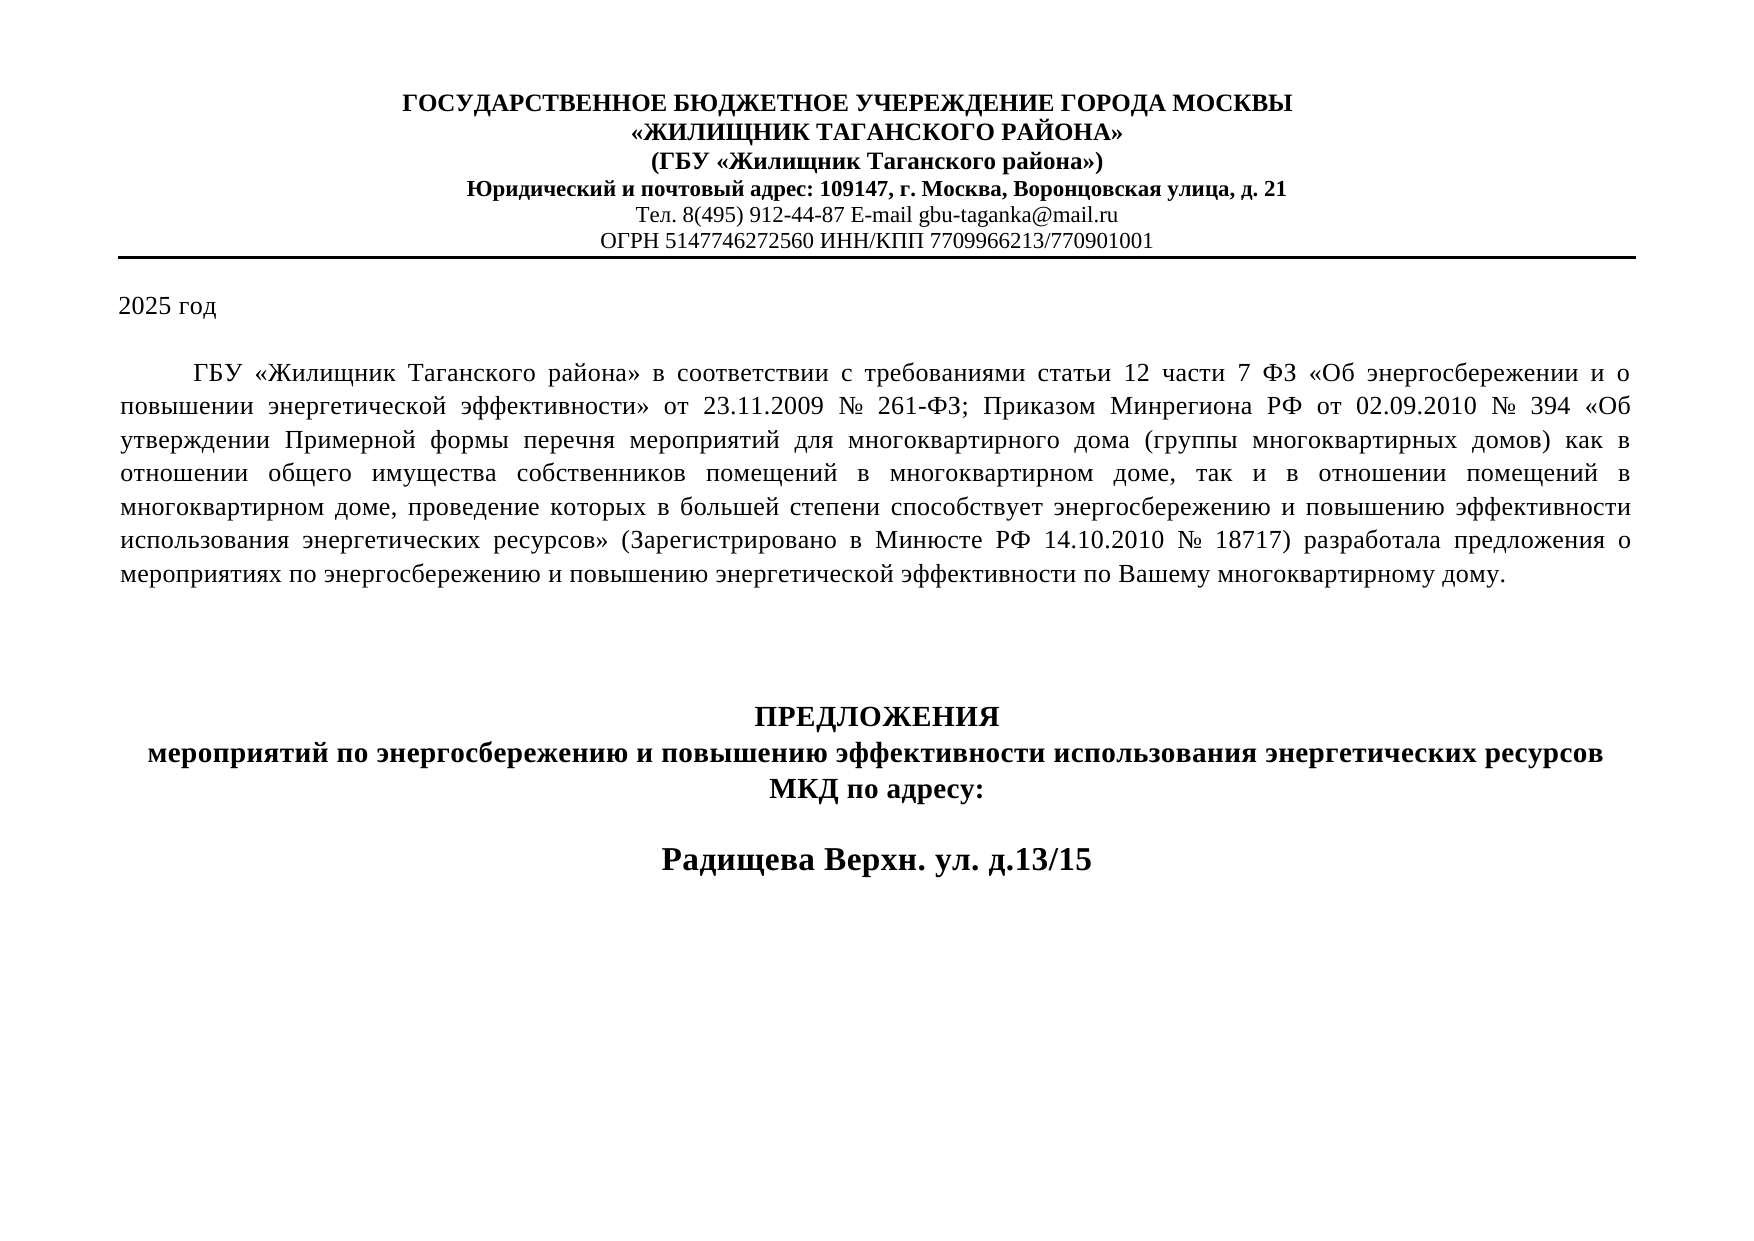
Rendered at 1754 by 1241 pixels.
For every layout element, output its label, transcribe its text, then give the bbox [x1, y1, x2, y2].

text ГБУ «Жилищник Таганского района» в соответствии с требованиями статьи 12 части 7 ФЗ «Об энергосбережении и о повышении энергетической эффективности» от 23.11.2009 № 261-ФЗ; Приказом Минрегиона РФ от 02.09.2010 № 394 «Об утверждении Примерной формы перечня мероприятий для многоквартирного дома (группы многоквартирных домов) как в отношении общего имущества собственников помещений в многоквартирном доме, так и в отношении помещений в многоквартирном доме, проведение которых в большей степени способствует энергосбережению и повышению эффективности использования энергетических ресурсов» (Зарегистрировано в Минюсте РФ 14.10.2010 № 18717) разработала предложения о мероприятиях по энергосбережению и повышению энергетической эффективности по Вашему многоквартирному дому. [120, 354, 1634, 589]
text 2025 год [118, 287, 1634, 321]
text «ЖИЛИЩНИК ТАГАНСКОГО РАЙОНА» [118, 117, 1636, 146]
text мероприятий по энергосбережению и повышению эффективности использования энергетических ресурсов МКД по адресу: [118, 733, 1636, 806]
text Радищева Верхн. ул. д.13/15 [118, 842, 1636, 878]
text Тел. 8(495) 912-44-87 E-mail gbu-taganka@mail.ru [118, 201, 1636, 227]
text (ГБУ «Жилищник Таганского района») [118, 146, 1636, 175]
text ПРЕДЛОЖЕНИЯ [118, 697, 1636, 733]
text Юридический и почтовый адрес: 109147, г. Москва, Воронцовская улица, д. 21 [118, 175, 1636, 201]
text ОГРН 5147746272560 ИНН/КПП 7709966213/770901001 [118, 227, 1636, 256]
text ГОСУДАРСТВЕННОЕ БЮДЖЕТНОЕ УЧЕРЕЖДЕНИЕ ГОРОДА МОСКВЫ [59, 88, 1636, 117]
